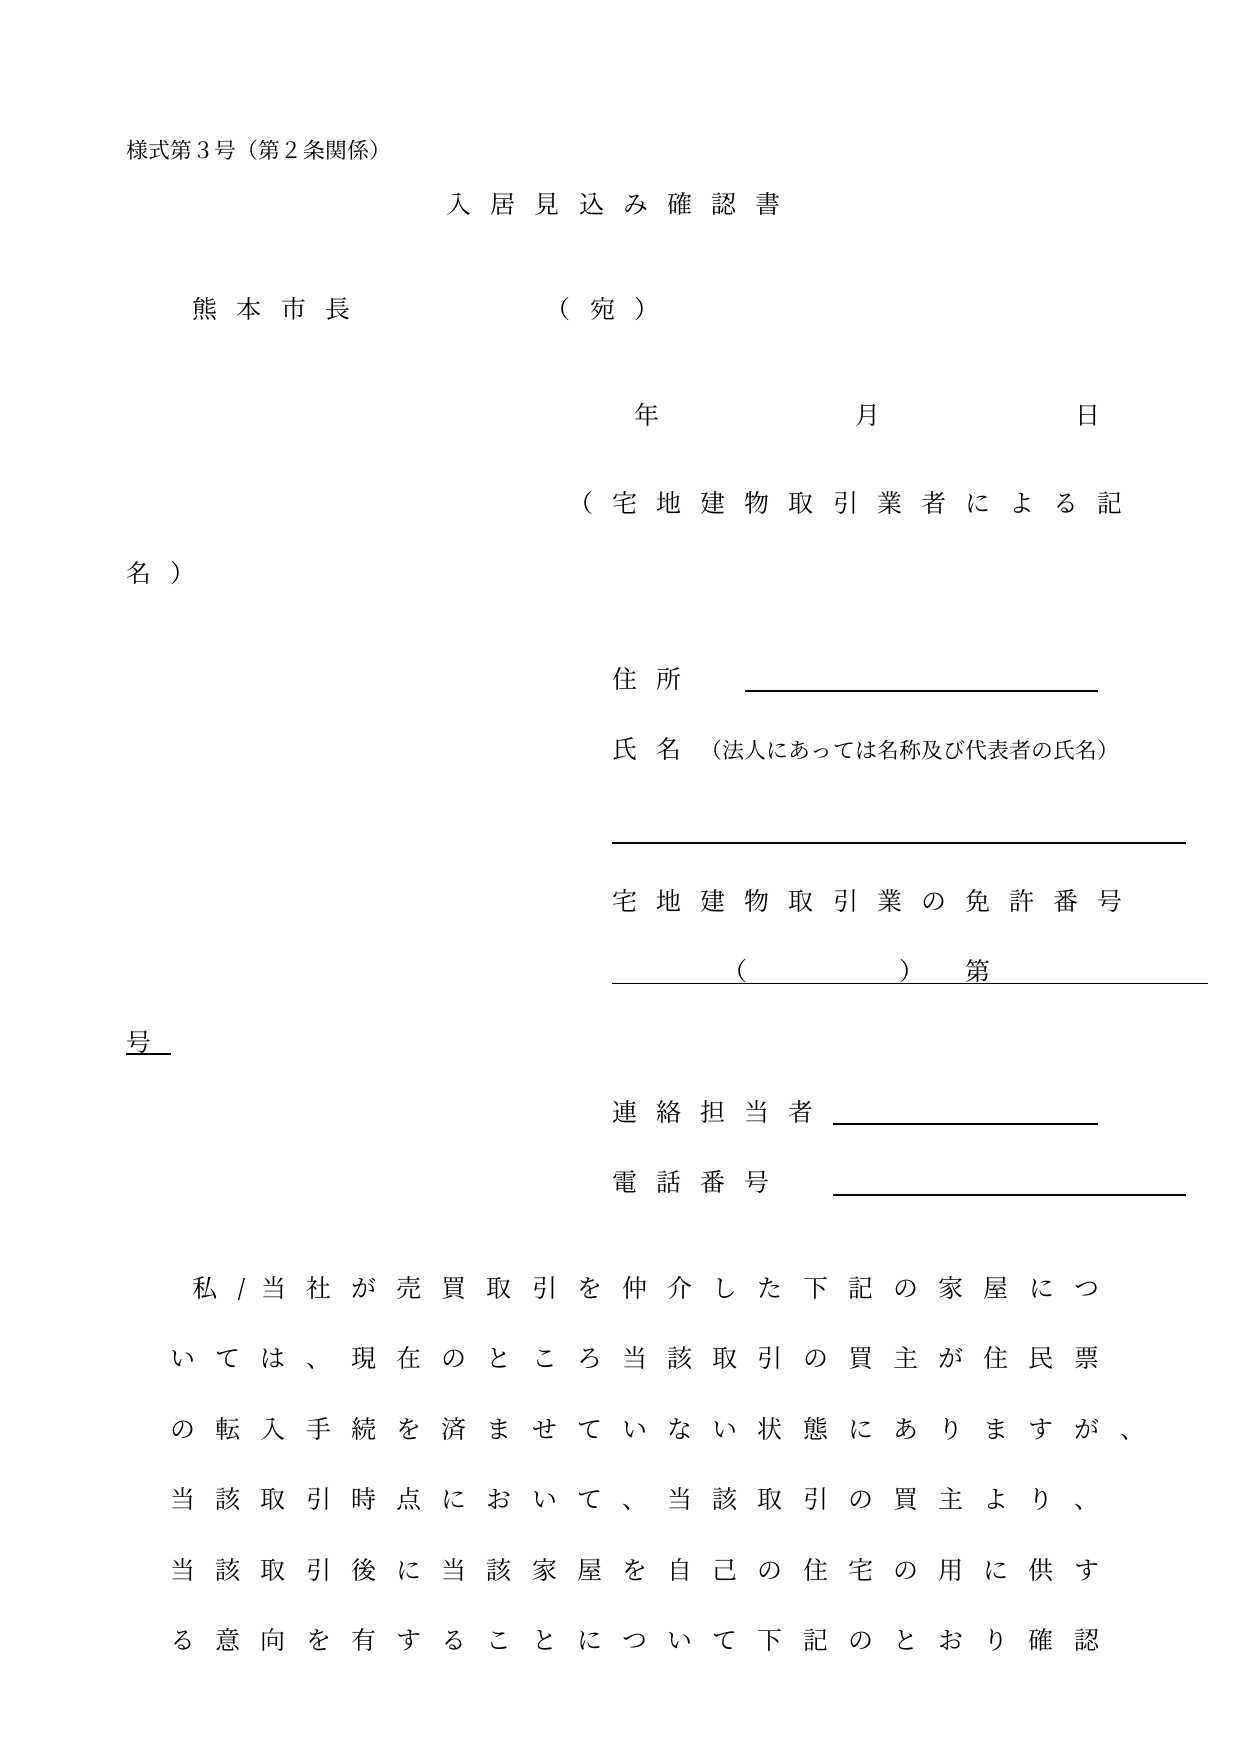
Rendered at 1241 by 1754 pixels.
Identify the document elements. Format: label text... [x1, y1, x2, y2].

text 様式第３号（第２条関係） [126, 132, 1120, 167]
text 熊本市長 （宛） [126, 273, 1120, 343]
text （宅地建物取引業者による記名） [126, 466, 1229, 607]
text 住所 [126, 642, 1120, 713]
text 電話番号 [126, 1146, 1229, 1216]
text 年 月 日 [126, 378, 1120, 449]
text 氏名（法人にあっては名称及び代表者の氏名） [126, 713, 1120, 783]
text 連絡担当者 [126, 1075, 1120, 1146]
text 入居見込み確認書 [126, 167, 1120, 237]
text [149, 1251, 1120, 1674]
text 宅地建物取引業の免許番号 [126, 864, 1229, 934]
text （ ） 第 号 [126, 934, 1229, 1075]
